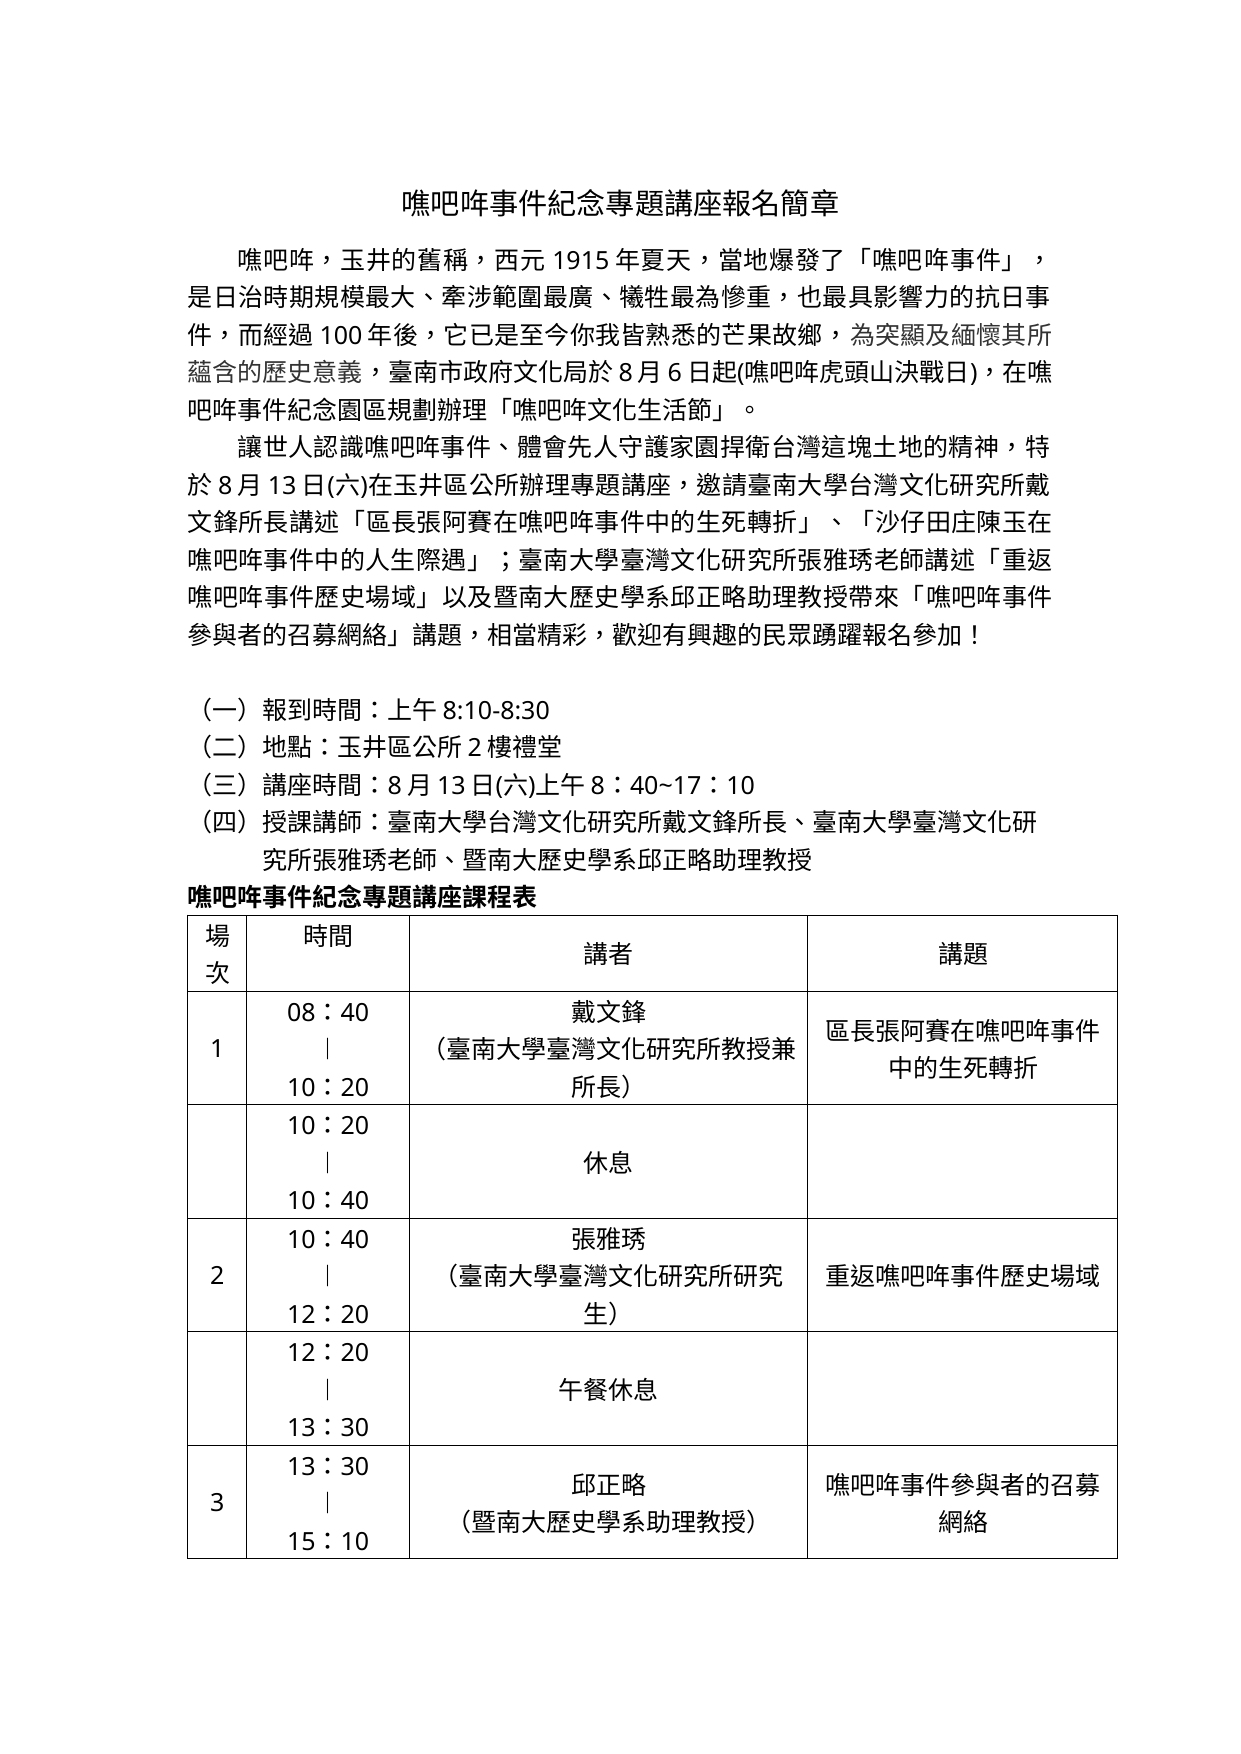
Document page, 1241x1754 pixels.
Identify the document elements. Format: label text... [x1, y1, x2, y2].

table_cell 1 [188, 992, 246, 1104]
table_cell 邱正略 （暨南大歷史學系助理教授） [410, 1446, 807, 1558]
text 讓世人認識噍吧哖事件、體會先人守護家園捍衛台灣這塊土地的精神，特於8月13日(六)在玉井區公所辦理專題講座，邀請臺南大學台灣文化研究所戴文鋒所長講述「區長張阿賽在噍吧哖事件中的生死轉折」、「沙仔田庄陳玉在噍吧哖事件中的人生際遇」；臺南大學臺灣文化研究所張雅琇老師講述「重返噍吧哖事件歷史場域」以及暨南大歷史學系邱正略助理教授帶來「噍吧哖事件參與者的召募網絡」講題，相當精彩，歡迎有興趣的民眾踴躍報名參加！ [187, 427, 1053, 652]
table_cell [808, 1105, 1117, 1218]
table_header 講者 [410, 916, 807, 991]
table_cell 張雅琇 （臺南大學臺灣文化研究所研究生） [410, 1219, 807, 1331]
table_cell 08：40 ︱ 10：20 [247, 992, 409, 1104]
table_cell 10：20 ︱ 10：40 [247, 1105, 409, 1218]
table_header 時間 [247, 916, 409, 991]
table_cell 午餐休息 [410, 1332, 807, 1445]
table_cell 重返噍吧哖事件歷史場域 [808, 1219, 1117, 1331]
text 噍吧哖事件紀念專題講座報名簡章 [187, 164, 1053, 239]
table_header 講題 [808, 916, 1117, 991]
table_cell [188, 1105, 246, 1218]
text （三）講座時間：8月13日(六)上午8：40~17：10 [187, 764, 1053, 802]
text 噍吧哖，玉井的舊稱，西元1915年夏天，當地爆發了「噍吧哖事件」，是日治時期規模最大、牽涉範圍最廣、犧牲最為慘重，也最具影響力的抗日事件，而經過100年後，它已是至今你我皆熟悉的芒果故鄉，為突顯及緬懷其所蘊含的歷史意義，臺南市政府文化局於起(噍吧哖虎頭山決戰日)，在噍吧哖事件紀念園區規劃辦理「噍吧哖文化生活節」。 [187, 239, 1053, 427]
table_cell 休息 [410, 1105, 807, 1218]
table_cell 2 [188, 1219, 246, 1331]
text 噍吧哖事件紀念專題講座課程表 [187, 877, 1053, 914]
table_cell 3 [188, 1446, 246, 1558]
table_cell 戴文鋒 （臺南大學臺灣文化研究所教授兼所長） [410, 992, 807, 1104]
table_cell 12：20 ︱ 13：30 [247, 1332, 409, 1445]
table_cell 13：30 ︱ 15：10 [247, 1446, 409, 1558]
table_cell 噍吧哖事件參與者的召募網絡 [808, 1446, 1117, 1558]
table_cell [808, 1332, 1117, 1445]
table_cell [188, 1332, 246, 1445]
text （一）報到時間：上午8:10-8:30 [187, 689, 1053, 727]
table_cell 10：40 ︱ 12：20 [247, 1219, 409, 1331]
table_cell 區長張阿賽在噍吧哖事件中的生死轉折 [808, 992, 1117, 1104]
text （二）地點：玉井區公所2樓禮堂 [187, 727, 1053, 764]
text （四）授課講師：臺南大學台灣文化研究所戴文鋒所長、臺南大學臺灣文化研究所張雅琇老師、暨南大歷史學系邱正略助理教授 [187, 802, 1053, 877]
table_header 場次 [188, 916, 246, 991]
